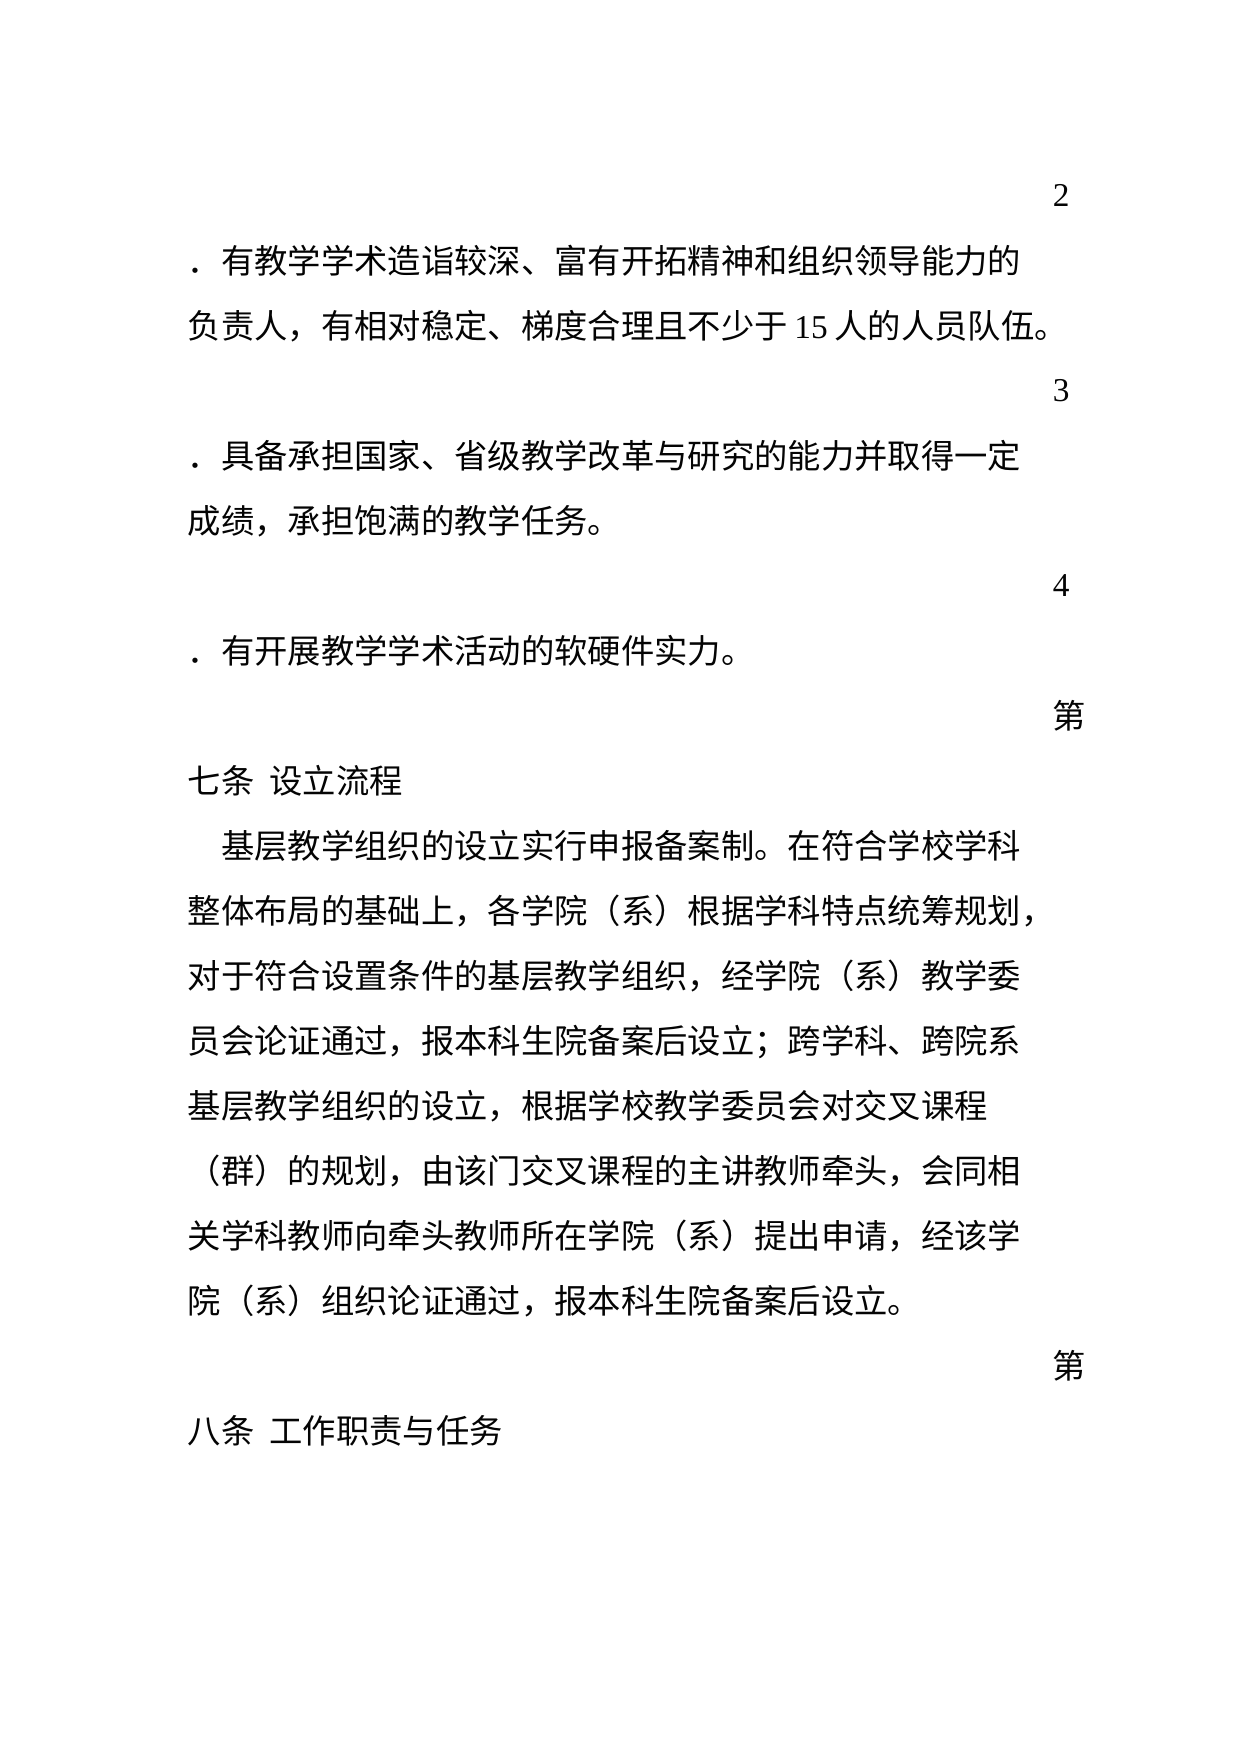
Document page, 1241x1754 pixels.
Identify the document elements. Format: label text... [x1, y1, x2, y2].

text 第八条 工作职责与任务 [187, 1332, 1053, 1462]
text 3．具备承担国家、省级教学改革与研究的能力并取得一定成绩，承担饱满的教学任务。 [187, 357, 1053, 552]
text 4．有开展教学学术活动的软硬件实力。 [187, 552, 1053, 682]
text 2．有教学学术造诣较深、富有开拓精神和组织领导能力的负责人，有相对稳定、梯度合理且不少于15人的人员队伍。 [187, 162, 1053, 357]
text 基层教学组织的设立实行申报备案制。在符合学校学科整体布局的基础上，各学院（系）根据学科特点统筹规划，对于符合设置条件的基层教学组织，经学院（系）教学委员会论证通过，报本科生院备案后设立；跨学科、跨院系基层教学组织的设立，根据学校教学委员会对交叉课程（群）的规划，由该门交叉课程的主讲教师牵头，会同相关学科教师向牵头教师所在学院（系）提出申请，经该学院（系）组织论证通过，报本科生院备案后设立。 [187, 812, 1053, 1332]
text 第七条 设立流程 [187, 682, 1053, 812]
